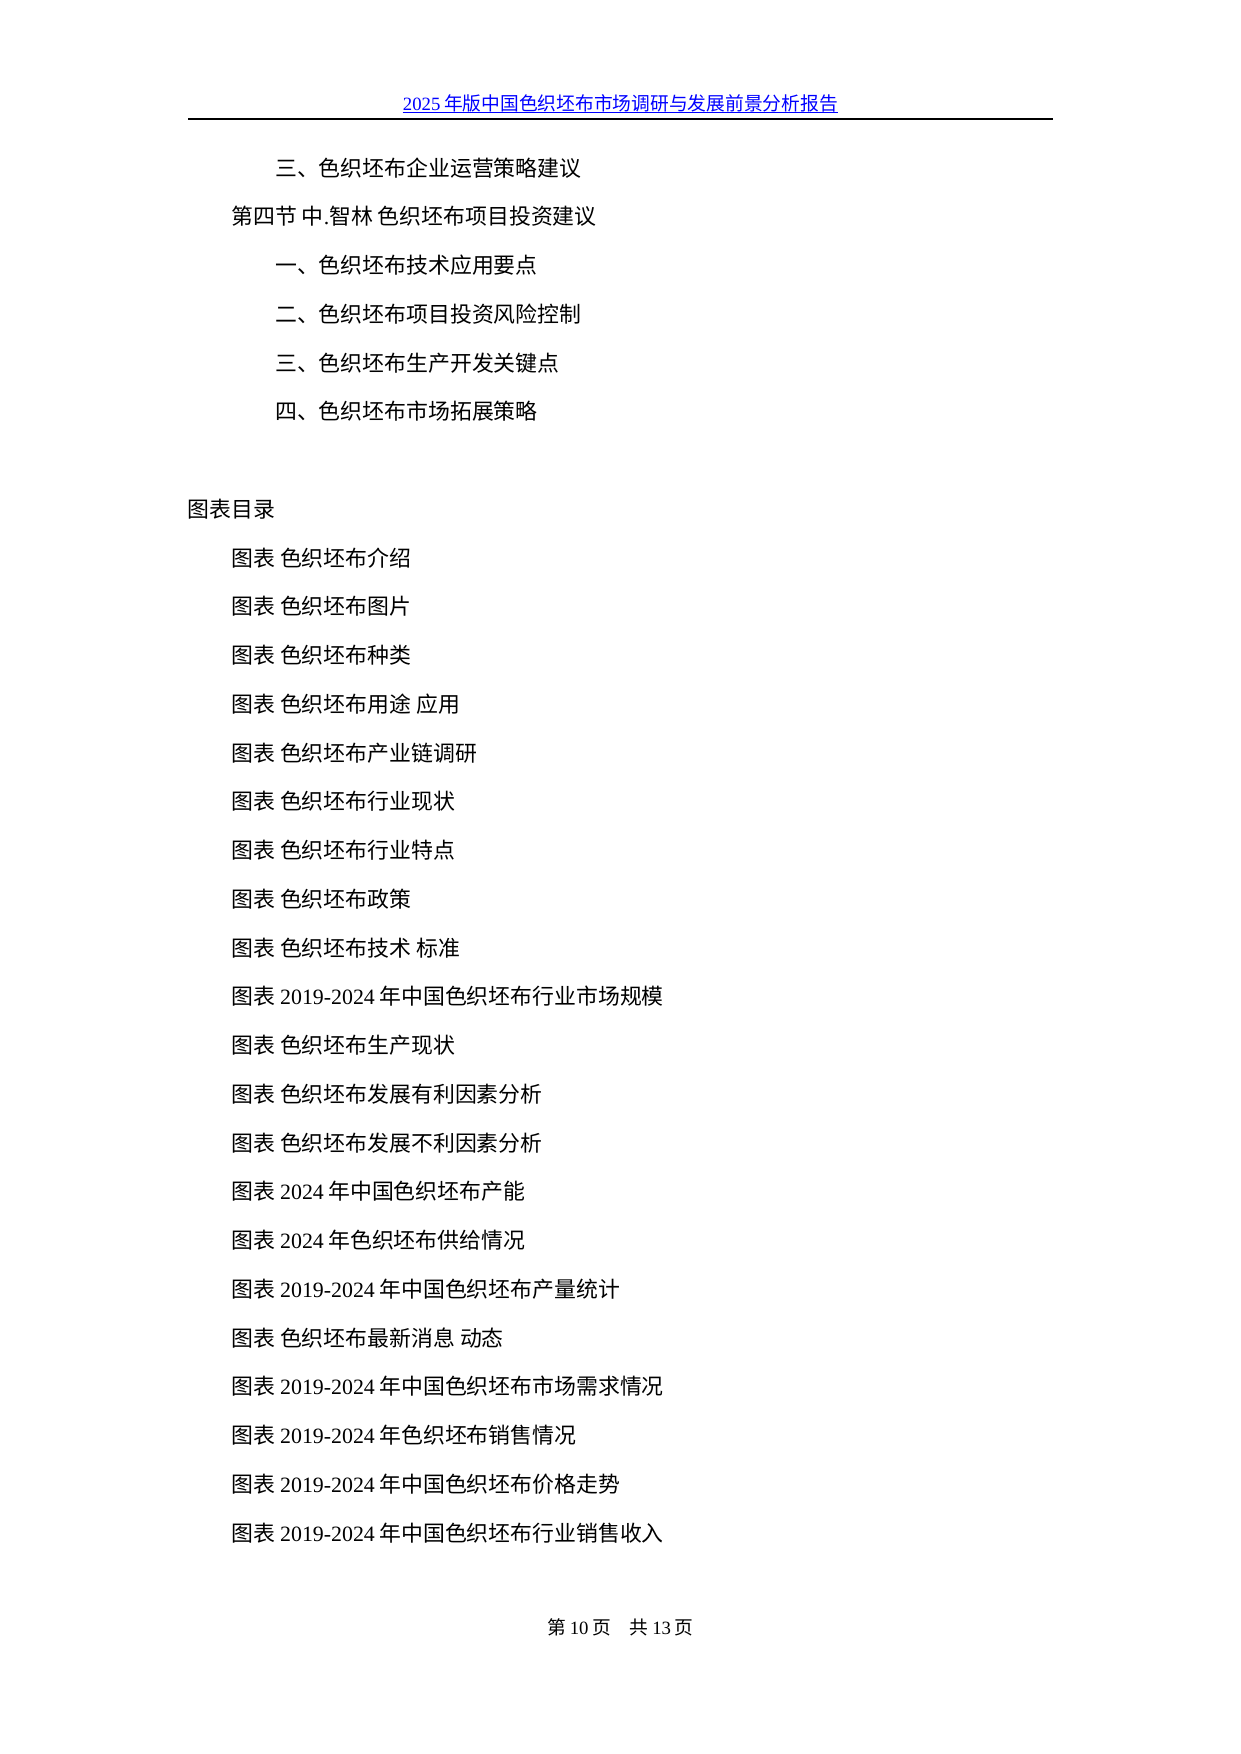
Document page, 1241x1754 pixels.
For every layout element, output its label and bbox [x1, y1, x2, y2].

text [187, 150, 1053, 1548]
